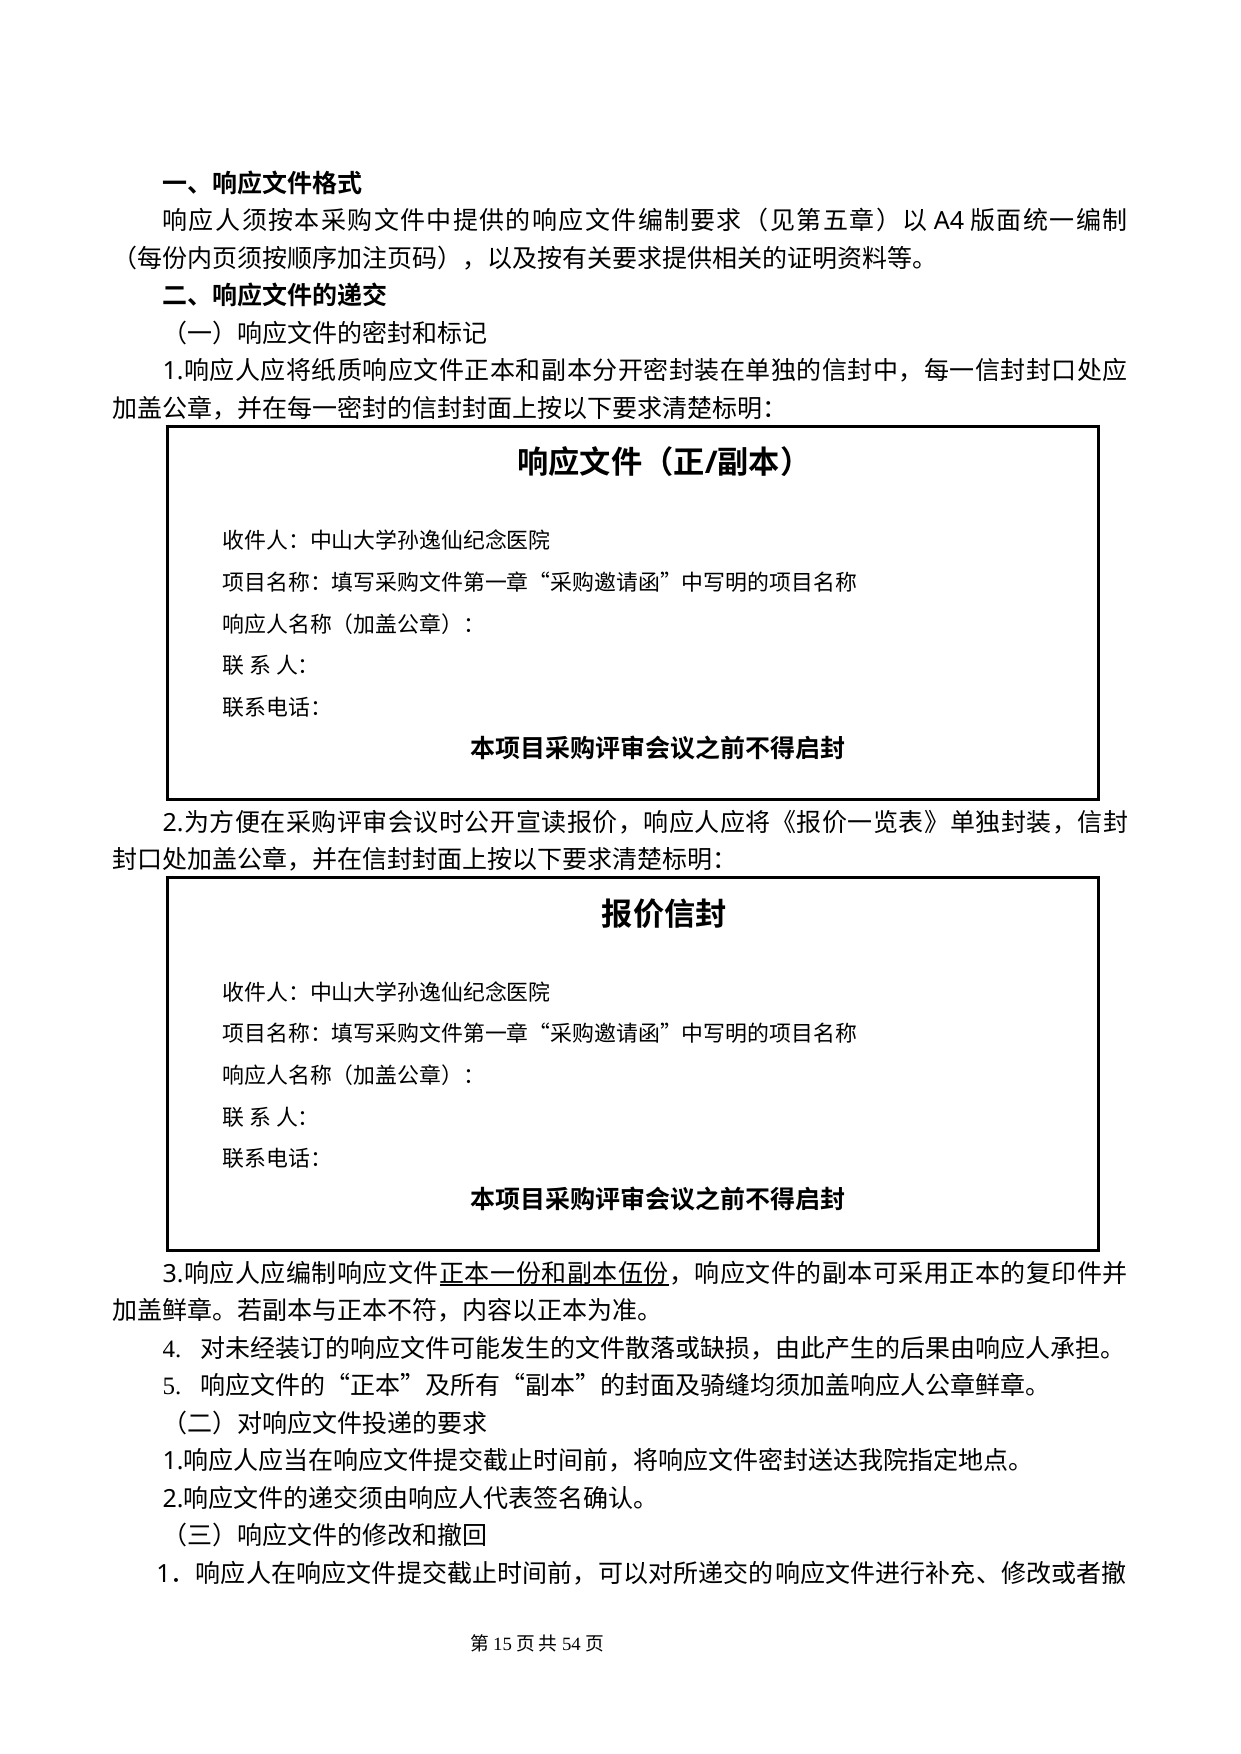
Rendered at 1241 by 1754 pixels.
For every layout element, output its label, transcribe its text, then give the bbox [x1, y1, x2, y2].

list 2.为方便在采购评审会议时公开宣读报价，响应人应将《报价一览表》单独封装，信封封口处加盖公章，并在信封封面上按以下要求清楚标明： [112, 801, 1128, 876]
list 1.响应人应当在响应文件提交截止时间前，将响应文件密封送达我院指定地点。 [112, 1440, 1128, 1477]
list 响应人须按本采购文件中提供的响应文件编制要求（见第五章）以A4版面统一编制（每份内页须按顺序加注页码），以及按有关要求提供相关的证明资料等。 [112, 199, 1128, 274]
list 1.响应人应将纸质响应文件正本和副本分开密封装在单独的信封中，每一信封封口处应加盖公章，并在每一密封的信封封面上按以下要求清楚标明： [112, 349, 1128, 424]
list 一、响应文件格式 [112, 162, 1128, 199]
list （一）响应文件的密封和标记 [112, 312, 1128, 349]
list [112, 1552, 1128, 1590]
list 二、响应文件的递交 [112, 274, 1128, 312]
list 3.响应人应编制响应文件正本一份和副本伍份，响应文件的副本可采用正本的复印件并加盖鲜章。若副本与正本不符，内容以正本为准。 [112, 1252, 1128, 1327]
table_header 响应文件（正/副本） 收件人：中山大学孙逸仙纪念医院 项目名称：填写采购文件第一章“采购邀请函”中写明的项目名称 响应人名称（加盖公章）： 联 系 人： 联系电话： 本项目采购评审会议之前不得启封 [169, 428, 1097, 798]
table_header 报价信封 收件人：中山大学孙逸仙纪念医院 项目名称：填写采购文件第一章“采购邀请函”中写明的项目名称 响应人名称（加盖公章）： 联 系 人： 联系电话： 本项目采购评审会议之前不得启封 [169, 879, 1097, 1249]
list 对未经装订的响应文件可能发生的文件散落或缺损，由此产生的后果由响应人承担。 [112, 1327, 1128, 1365]
list （三）响应文件的修改和撤回 [112, 1515, 1128, 1552]
list 响应文件的“正本”及所有“副本”的封面及骑缝均须加盖响应人公章鲜章。 [112, 1365, 1128, 1402]
list （二）对响应文件投递的要求 [112, 1402, 1128, 1440]
list 2.响应文件的递交须由响应人代表签名确认。 [112, 1477, 1128, 1515]
